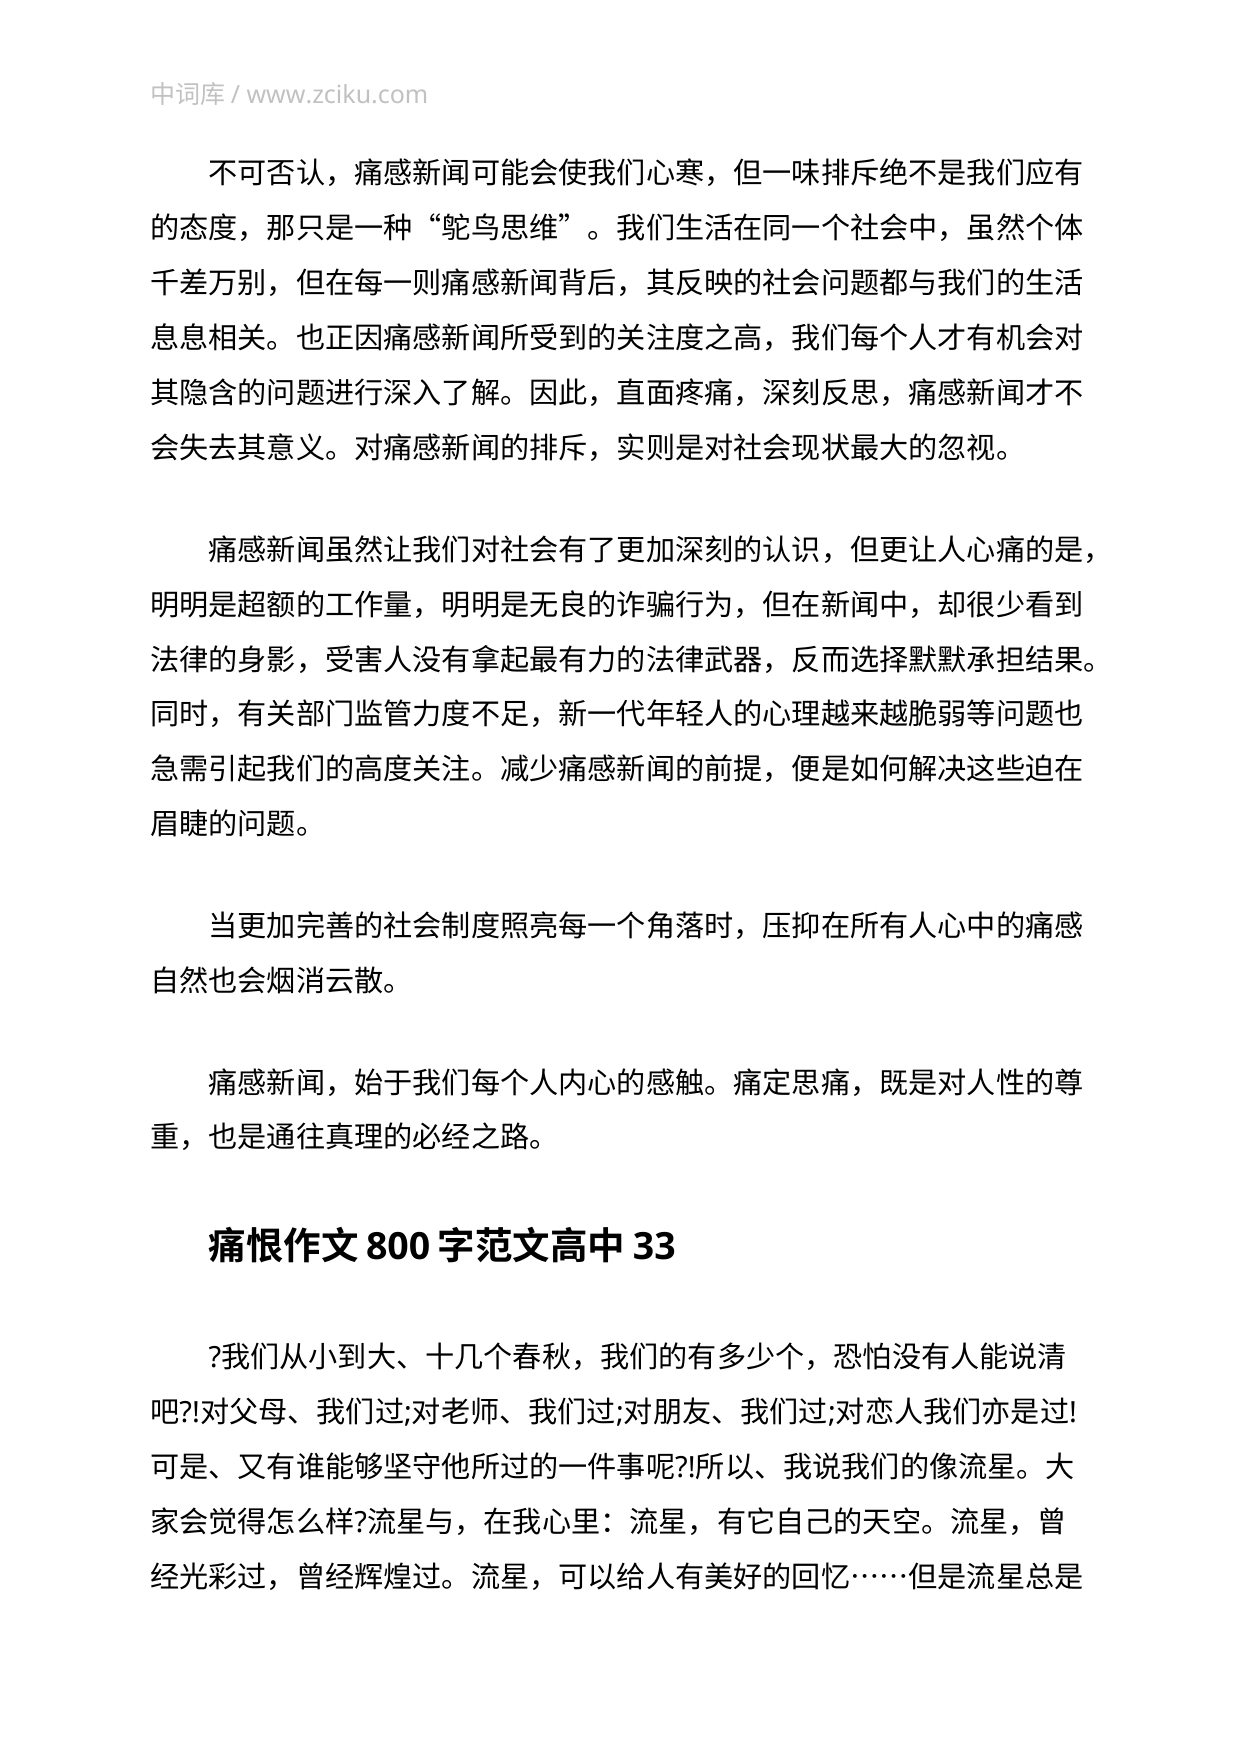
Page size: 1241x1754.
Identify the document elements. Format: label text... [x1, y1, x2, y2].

text 痛恨作文800字范文高中33 [150, 1216, 1090, 1270]
text 不可否认，痛感新闻可能会使我们心寒，但一味排斥绝不是我们应有的态度，那只是一种“鸵鸟思维”。我们生活在同一个社会中，虽然个体千差万别，但在每一则痛感新闻背后，其反映的社会问题都与我们的生活息息相关。也正因痛感新闻所受到的关注度之高，我们每个人才有机会对其隐含的问题进行深入了解。因此，直面疼痛，深刻反思，痛感新闻才不会失去其意义。对痛感新闻的排斥，实则是对社会现状最大的忽视。 [150, 150, 1090, 467]
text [150, 1333, 1090, 1596]
text 痛感新闻虽然让我们对社会有了更加深刻的认识，但更让人心痛的是，明明是超额的工作量，明明是无良的诈骗行为，但在新闻中，却很少看到法律的身影，受害人没有拿起最有力的法律武器，反而选择默默承担结果。同时，有关部门监管力度不足，新一代年轻人的心理越来越脆弱等问题也急需引起我们的高度关注。减少痛感新闻的前提，便是如何解决这些迫在眉睫的问题。 [150, 526, 1090, 843]
text 痛感新闻，始于我们每个人内心的感触。痛定思痛，既是对人性的尊重，也是通往真理的必经之路。 [150, 1059, 1090, 1156]
text 当更加完善的社会制度照亮每一个角落时，压抑在所有人心中的痛感自然也会烟消云散。 [150, 902, 1090, 1000]
